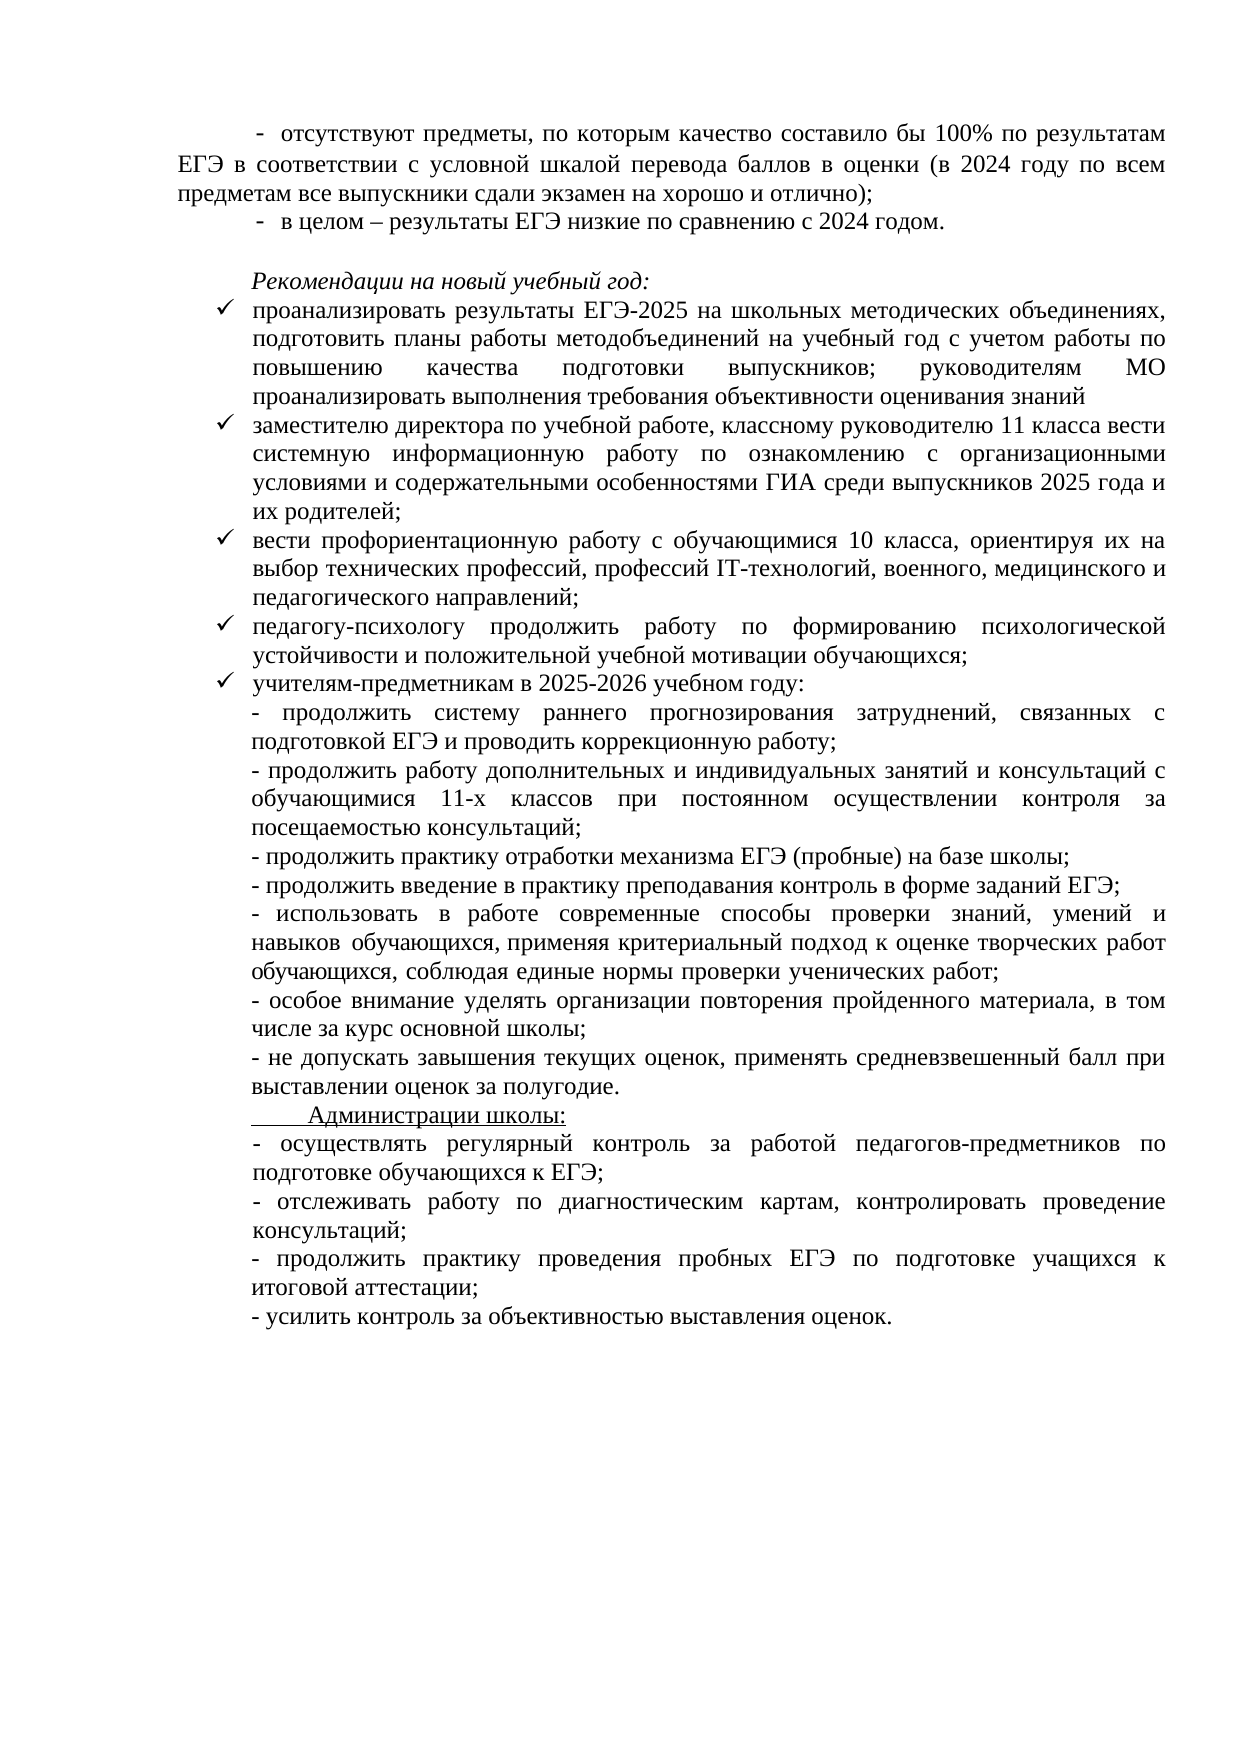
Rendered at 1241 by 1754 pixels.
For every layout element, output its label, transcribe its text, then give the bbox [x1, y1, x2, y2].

list в целом – результаты ЕГЭ низкие по сравнению с 2024 годом. [177, 206, 1167, 237]
text - продолжить систему раннего прогнозирования затруднений, связанных с подготовкой ЕГЭ и проводить коррекционную работу; [251, 697, 1167, 755]
text - особое внимание уделять организации повторения пройденного материала, в том числе за курс основной школы; [251, 985, 1167, 1042]
text - продолжить практику отработки механизма ЕГЭ (пробные) на базе школы; [251, 841, 1167, 870]
list педагогу-психологу продолжить работу по формированию психологической устойчивости и положительной учебной мотивации обучающихся; [215, 611, 1167, 668]
text - продолжить введение в практику преподавания контроль в форме заданий ЕГЭ; [251, 870, 1167, 898]
list заместителю директора по учебной работе, классному руководителю 11 класса вести системную информационную работу по ознакомлению с организационными условиями и содержательными особенностями ГИА среди выпускников 2025 года и их родителей; [215, 410, 1167, 525]
list проанализировать результаты ЕГЭ-2025 на школьных методических объединениях, подготовить планы работы методобъединений на учебный год с учетом работы по повышению качества подготовки выпускников; руководителям МО проанализировать выполнения требования объективности оценивания знаний [215, 295, 1167, 410]
list отсутствуют предметы, по которым качество составило бы 100% по результатам ЕГЭ в соответствии с условной шкалой перевода баллов в оценки (в 2024 году по всем предметам все выпускники сдали экзамен на хорошо и отлично); [177, 118, 1167, 206]
text - продолжить практику проведения пробных ЕГЭ по подготовке учащихся к итоговой аттестации; [251, 1243, 1167, 1301]
text - не допускать завышения текущих оценок, применять средневзвешенный балл при выставлении оценок за полугодие. [251, 1042, 1167, 1100]
text Рекомендации на новый учебный год: [177, 266, 1167, 295]
text - усилить контроль за объективностью выставления оценок. [251, 1301, 1167, 1330]
text - продолжить работу дополнительных и индивидуальных занятий и консультаций с обучающимися 11-х классов при постоянном осуществлении контроля за посещаемостью консультаций; [251, 755, 1167, 841]
text - использовать в работе современные способы проверки знаний, умений и навыков обучающихся, применяя критериальный подход к оценке творческих работ обучающихся, соблюдая единые нормы проверки ученических работ; [251, 898, 1167, 985]
text Администрации школы: [251, 1100, 1167, 1128]
text - отслеживать работу по диагностическим картам, контролировать проведение консультаций; [252, 1186, 1167, 1243]
list вести профориентационную работу с обучающимися 10 класса, ориентируя их на выбор технических профессий, профессий IT-технологий, военного, медицинского и педагогического направлений; [215, 525, 1167, 611]
list учителям-предметникам в 2025-2026 учебном году: [215, 668, 1167, 697]
text - осуществлять регулярный контроль за работой педагогов-предметников по подготовке обучающихся к ЕГЭ; [252, 1128, 1167, 1186]
